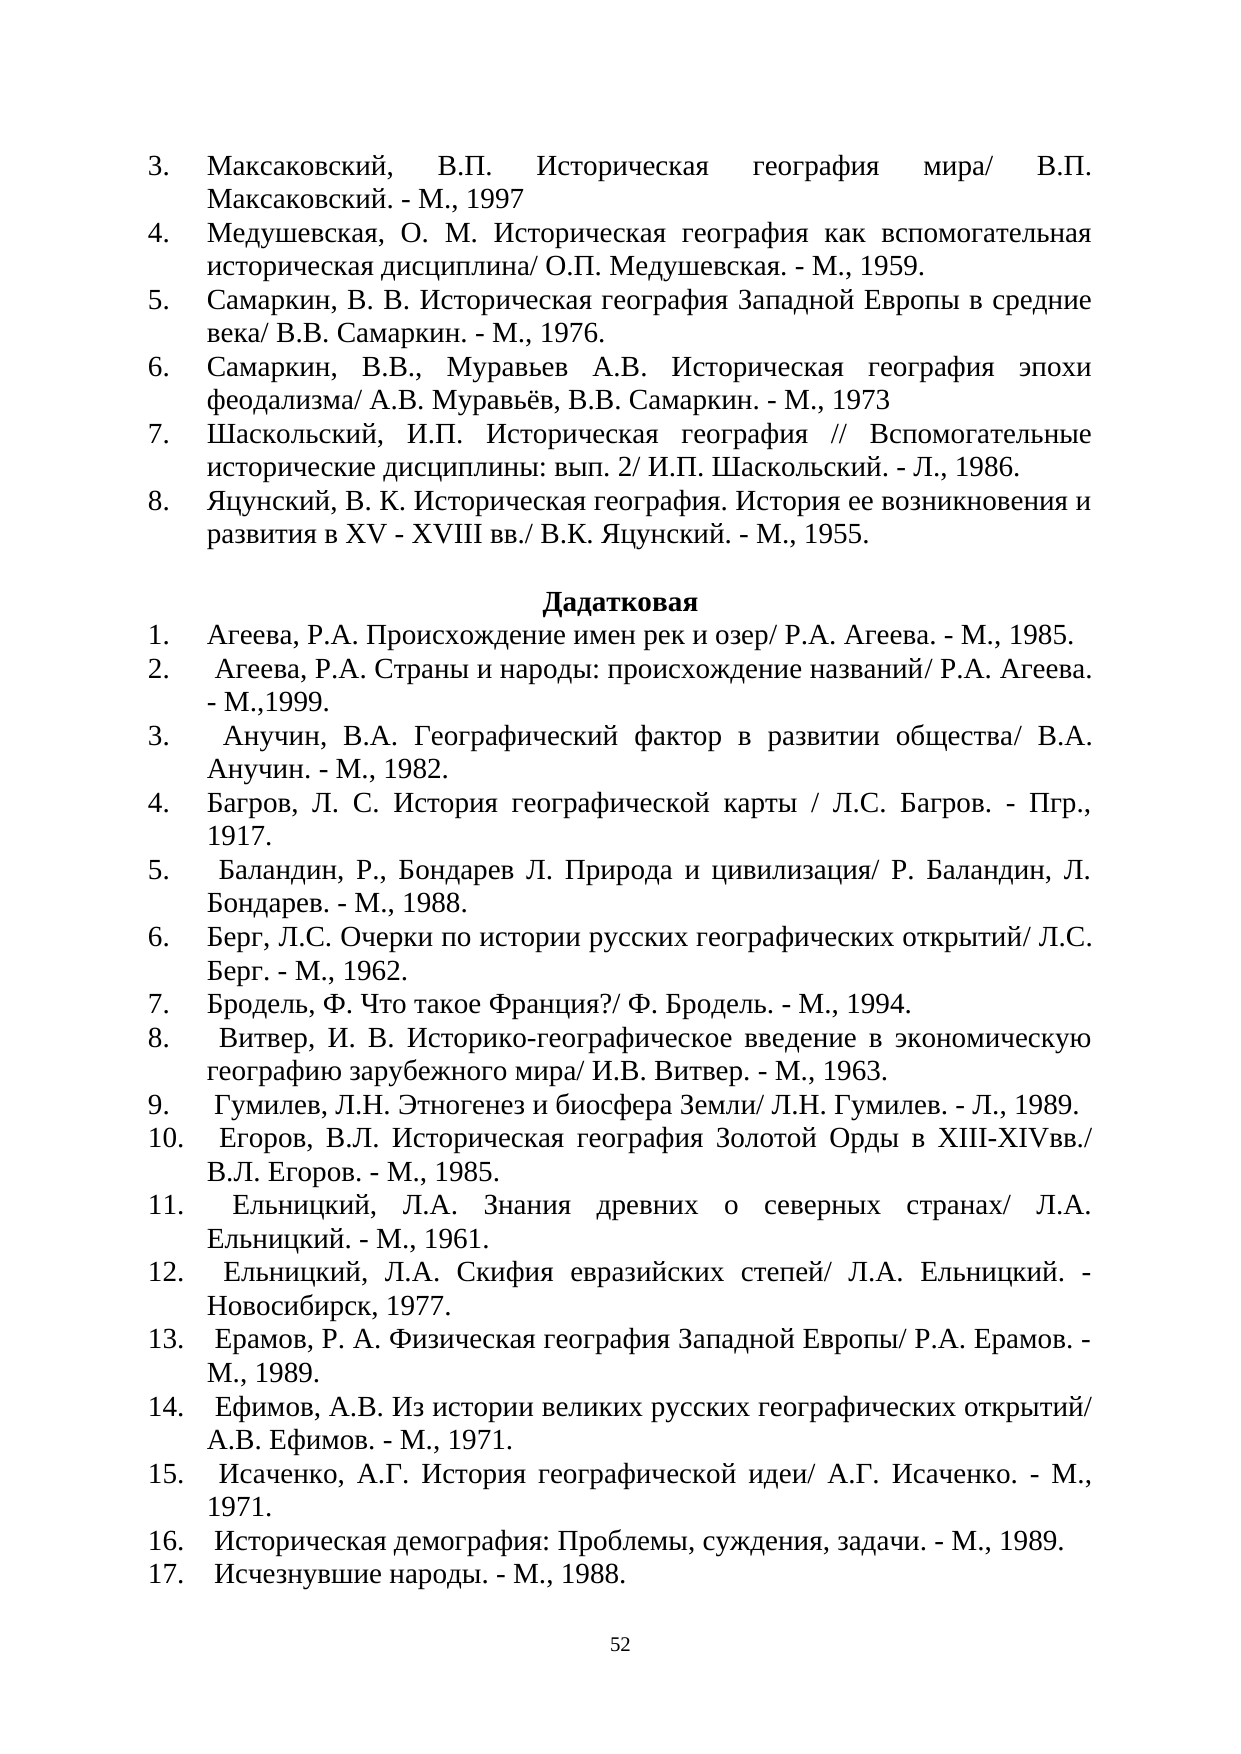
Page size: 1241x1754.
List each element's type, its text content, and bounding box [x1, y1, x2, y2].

list Анучин, В.А. Географический фактор в развитии общества/ В.А. Анучин. - М., 1982. [148, 718, 1093, 785]
list Егоров, В.Л. Историческая география Золотой Орды в XIII-XIVвв./ В.Л. Егоров. - М., 1985. [148, 1120, 1093, 1187]
list Исаченко, А.Г. История географической идеи/ А.Г. Исаченко. - М., 1971. [148, 1456, 1093, 1523]
list Берг, Л.С. Очерки по истории русских географических открытий/ Л.С. Берг. - M., 1962. [148, 919, 1093, 986]
list Агеева, Р.А. Страны и народы: происхождение названий/ Р.А. Агеева. - M.,1999. [148, 651, 1093, 718]
list Бродель, Ф. Что такое Франция?/ Ф. Бродель. - М., 1994. [148, 986, 1093, 1020]
text 6. Самаркин, В.В., Муравьев А.В. Историческая география эпохи феодализма/ А.В. Муравьёв, В.В. Самаркин. - М., 1973 [148, 349, 1093, 416]
list Ерамов, Р. А. Физическая география Западной Европы/ Р.А. Ерамов. - М., 1989. [148, 1322, 1093, 1389]
text Дадатковая [148, 584, 1093, 617]
text 3. Максаковский, В.П. Историческая география мира/ В.П. Максаковский. - М., 1997 [148, 148, 1093, 215]
list Исчезнувшие народы. - М., 1988. [148, 1556, 1093, 1590]
text 7. Шаскольский, И.П. Историческая география // Вспомогательные исторические дисциплины: вып. 2/ И.П. Шаскольский. - Л., 1986. [148, 416, 1093, 483]
text 5. Самаркин, В. В. Историческая география Западной Европы в средние века/ В.В. Самаркин. - М., 1976. [148, 282, 1093, 349]
list Ельницкий, Л.А. Знания древних о северных странах/ Л.А. Ельницкий. - М., 1961. [148, 1187, 1093, 1254]
list Багров, Л. С. История географической карты / Л.С. Багров. - Пгр., 1917. [148, 785, 1093, 852]
list Витвер, И. В. Историко-географическое введение в экономическую географию зарубежного мира/ И.В. Витвер. - М., 1963. [148, 1020, 1093, 1087]
list Гумилев, Л.Н. Этногенез и биосфера Земли/ Л.Н. Гумилев. - Л., 1989. [148, 1087, 1093, 1120]
list Агеева, Р.А. Происхождение имен рек и озер/ Р.А. Агеева. - М., 1985. [148, 617, 1093, 651]
text 8. Яцунский, В. К. Историческая география. История ее возникновения и развития в XV - XVIII вв./ В.К. Яцунский. - М., 1955. [148, 483, 1093, 550]
list Баландин, Р., Бондарев Л. Природа и цивилизация/ Р. Баландин, Л. Бондарев. - М., 1988. [148, 852, 1093, 919]
text 4. Медушевская, О. М. Историческая география как вспомогательная историческая дисциплина/ О.П. Медушевская. - М., 1959. [148, 215, 1093, 282]
list Историческая демография: Проблемы, суждения, задачи. - М., 1989. [148, 1523, 1093, 1556]
list Ефимов, A.В. Из истории великих русских географических открытий/ А.В. Ефимов. - М., 1971. [148, 1389, 1093, 1456]
list Ельницкий, Л.А. Скифия евразийских степей/ Л.А. Ельницкий. - Новосибирск, 1977. [148, 1254, 1093, 1322]
